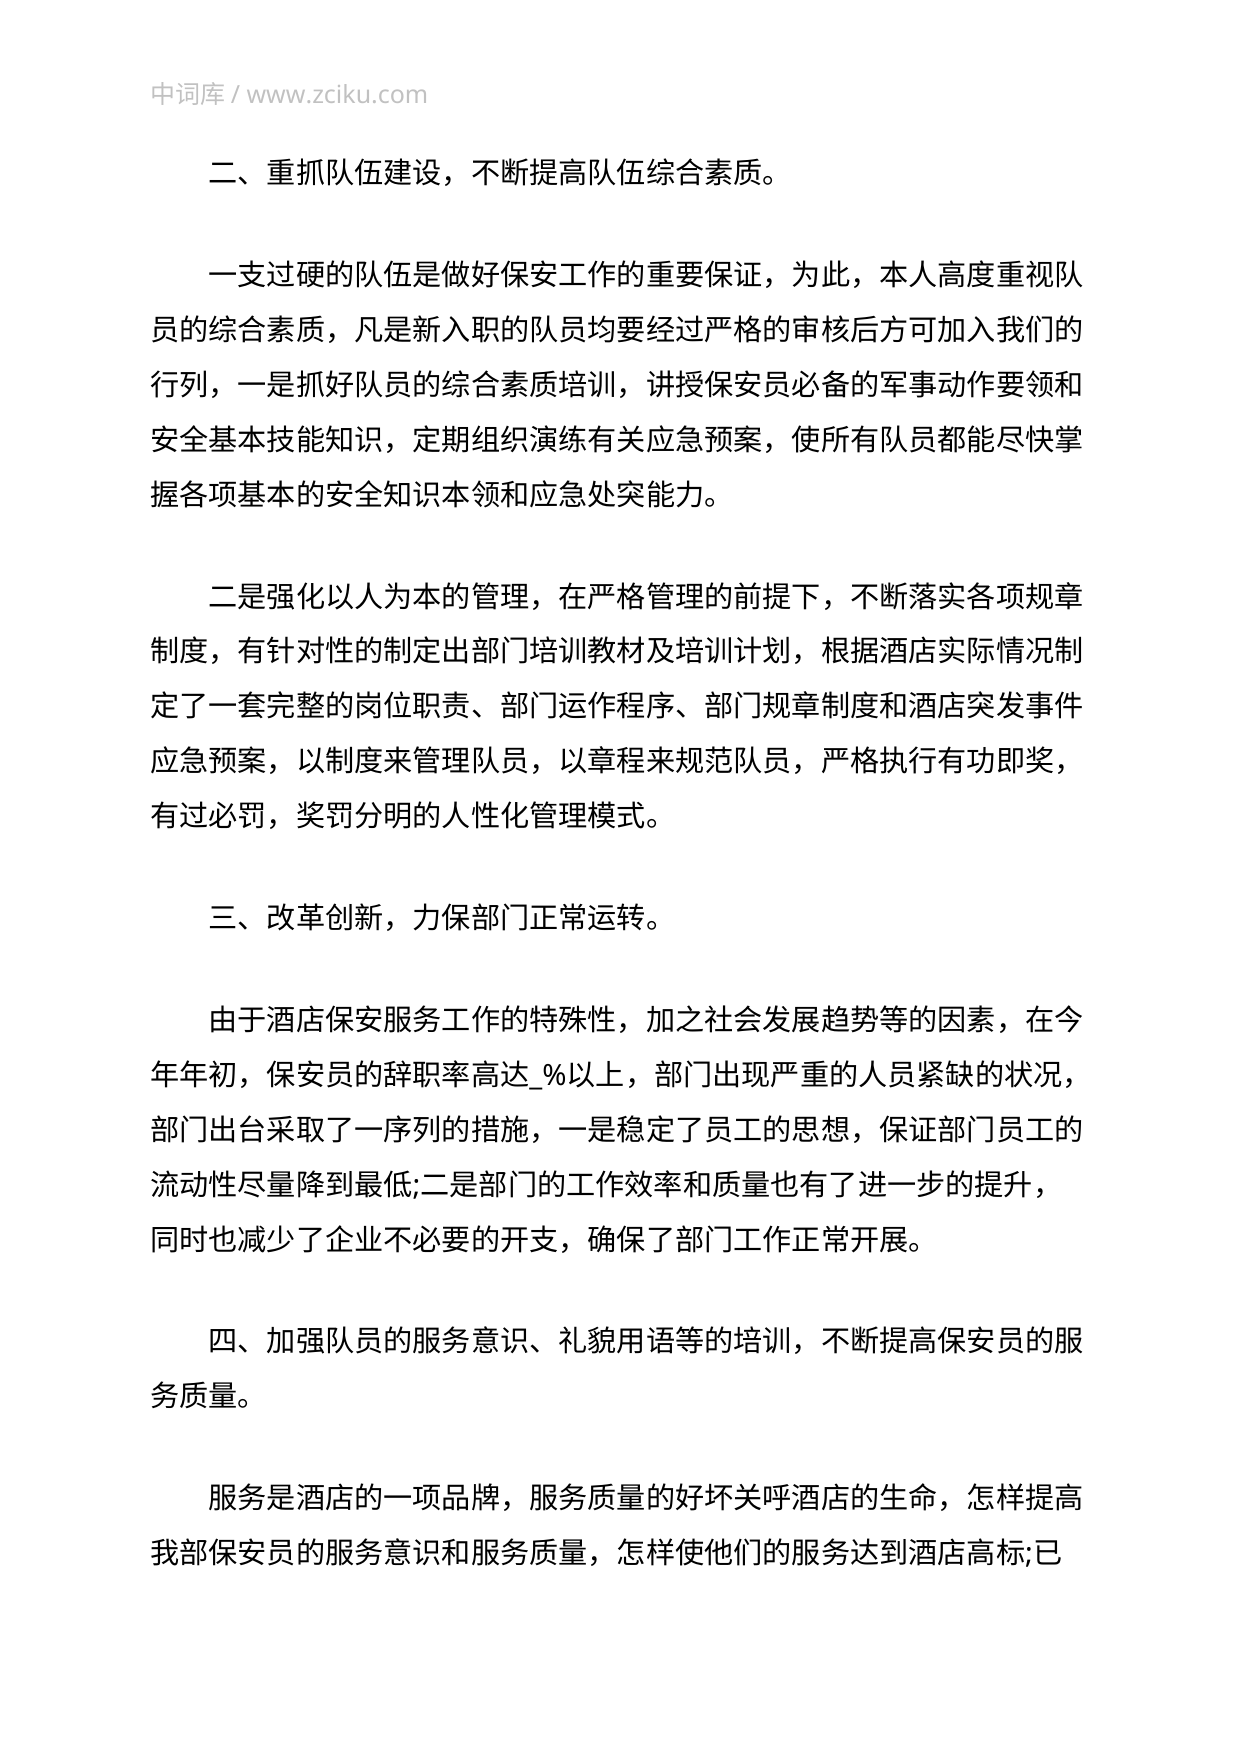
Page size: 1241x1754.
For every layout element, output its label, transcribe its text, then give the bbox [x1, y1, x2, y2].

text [150, 1474, 1090, 1572]
text 由于酒店保安服务工作的特殊性，加之社会发展趋势等的因素，在今年年初，保安员的辞职率高达_%以上，部门出现严重的人员紧缺的状况，部门出台采取了一序列的措施，一是稳定了员工的思想，保证部门员工的流动性尽量降到最低;二是部门的工作效率和质量也有了进一步的提升，同时也减少了企业不必要的开支，确保了部门工作正常开展。 [150, 996, 1090, 1258]
text 三、改革创新，力保部门正常运转。 [150, 894, 1090, 937]
text 二、重抓队伍建设，不断提高队伍综合素质。 [150, 150, 1090, 192]
text 四、加强队员的服务意识、礼貌用语等的培训，不断提高保安员的服务质量。 [150, 1318, 1090, 1415]
text 二是强化以人为本的管理，在严格管理的前提下，不断落实各项规章制度，有针对性的制定出部门培训教材及培训计划，根据酒店实际情况制定了一套完整的岗位职责、部门运作程序、部门规章制度和酒店突发事件应急预案，以制度来管理队员，以章程来规范队员，严格执行有功即奖，有过必罚，奖罚分明的人性化管理模式。 [150, 573, 1090, 835]
text 一支过硬的队伍是做好保安工作的重要保证，为此，本人高度重视队员的综合素质，凡是新入职的队员均要经过严格的审核后方可加入我们的行列，一是抓好队员的综合素质培训，讲授保安员必备的军事动作要领和安全基本技能知识，定期组织演练有关应急预案，使所有队员都能尽快掌握各项基本的安全知识本领和应急处突能力。 [150, 252, 1090, 514]
